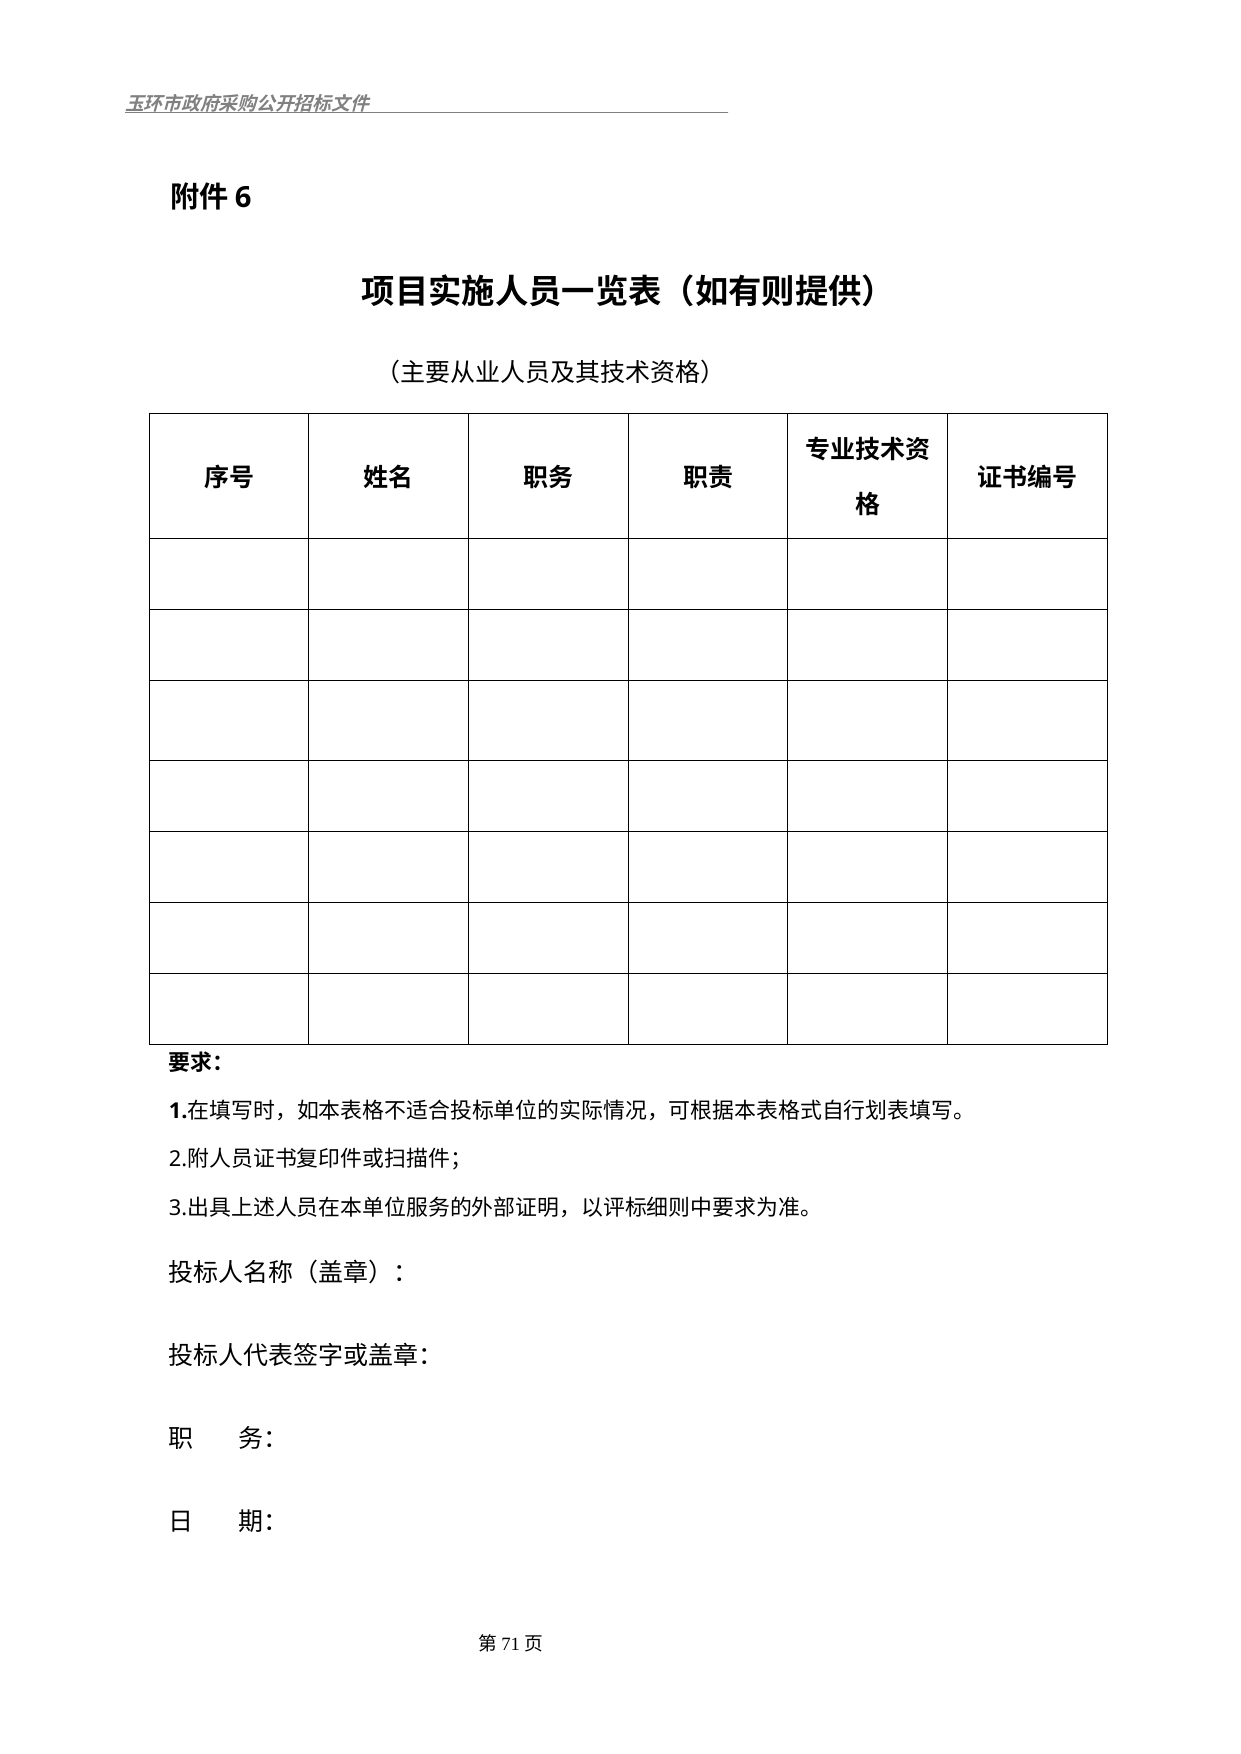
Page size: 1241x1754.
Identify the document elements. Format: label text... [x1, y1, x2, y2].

table_cell [309, 681, 468, 760]
text 日 期： [169, 1487, 1131, 1552]
table_cell [948, 974, 1107, 1043]
text 1.在填写时，如本表格不适合投标单位的实际情况，可根据本表格式自行划表填写。 [169, 1093, 1131, 1125]
table_cell [948, 832, 1107, 902]
text 投标人名称（盖章）： [169, 1238, 1131, 1303]
table_cell [309, 761, 468, 831]
table_cell [788, 974, 947, 1043]
table_cell [309, 903, 468, 973]
table_header 职务 [469, 414, 628, 538]
table_cell [788, 681, 947, 760]
table_cell [469, 974, 628, 1043]
table_cell [469, 903, 628, 973]
table_cell [309, 974, 468, 1043]
table_cell [469, 761, 628, 831]
table_cell [150, 903, 308, 973]
table_cell [629, 610, 787, 680]
table_cell [309, 610, 468, 680]
text 3.出具上述人员在本单位服务的外部证明，以评标细则中要求为准。 [169, 1189, 1131, 1222]
table_header 职责 [629, 414, 787, 538]
table_cell [629, 761, 787, 831]
table_cell [788, 832, 947, 902]
text 投标人代表签字或盖章： [169, 1321, 1131, 1386]
text 项目实施人员一览表（如有则提供） [125, 264, 1131, 313]
table_cell [150, 761, 308, 831]
table_cell [788, 539, 947, 609]
table_cell [150, 832, 308, 902]
text 附件6 [125, 162, 1131, 227]
table_header 专业技术资格 [788, 414, 947, 538]
table_cell [629, 903, 787, 973]
table_header 证书编号 [948, 414, 1107, 538]
table_cell [948, 903, 1107, 973]
table_cell [788, 903, 947, 973]
table_cell [948, 681, 1107, 760]
table_cell [150, 610, 308, 680]
table_cell [469, 539, 628, 609]
text 2.附人员证书复印件或扫描件； [169, 1141, 1131, 1174]
table_cell [150, 974, 308, 1043]
table_cell [309, 832, 468, 902]
table_cell [629, 974, 787, 1043]
table_cell [629, 832, 787, 902]
table_cell [629, 539, 787, 609]
table_cell [469, 832, 628, 902]
table_cell [469, 681, 628, 760]
table_cell [948, 610, 1107, 680]
table_cell [948, 761, 1107, 831]
table_header 姓名 [309, 414, 468, 538]
table_cell [469, 610, 628, 680]
table_cell [788, 761, 947, 831]
table_cell [788, 610, 947, 680]
table_cell [150, 539, 308, 609]
text 要求： [169, 1044, 1131, 1077]
table_cell [629, 681, 787, 760]
text 职 务： [169, 1404, 1131, 1469]
table_cell [948, 539, 1107, 609]
text （主要从业人员及其技术资格） [125, 353, 1131, 389]
table_cell [150, 681, 308, 760]
table_header 序号 [150, 414, 308, 538]
table_cell [309, 539, 468, 609]
